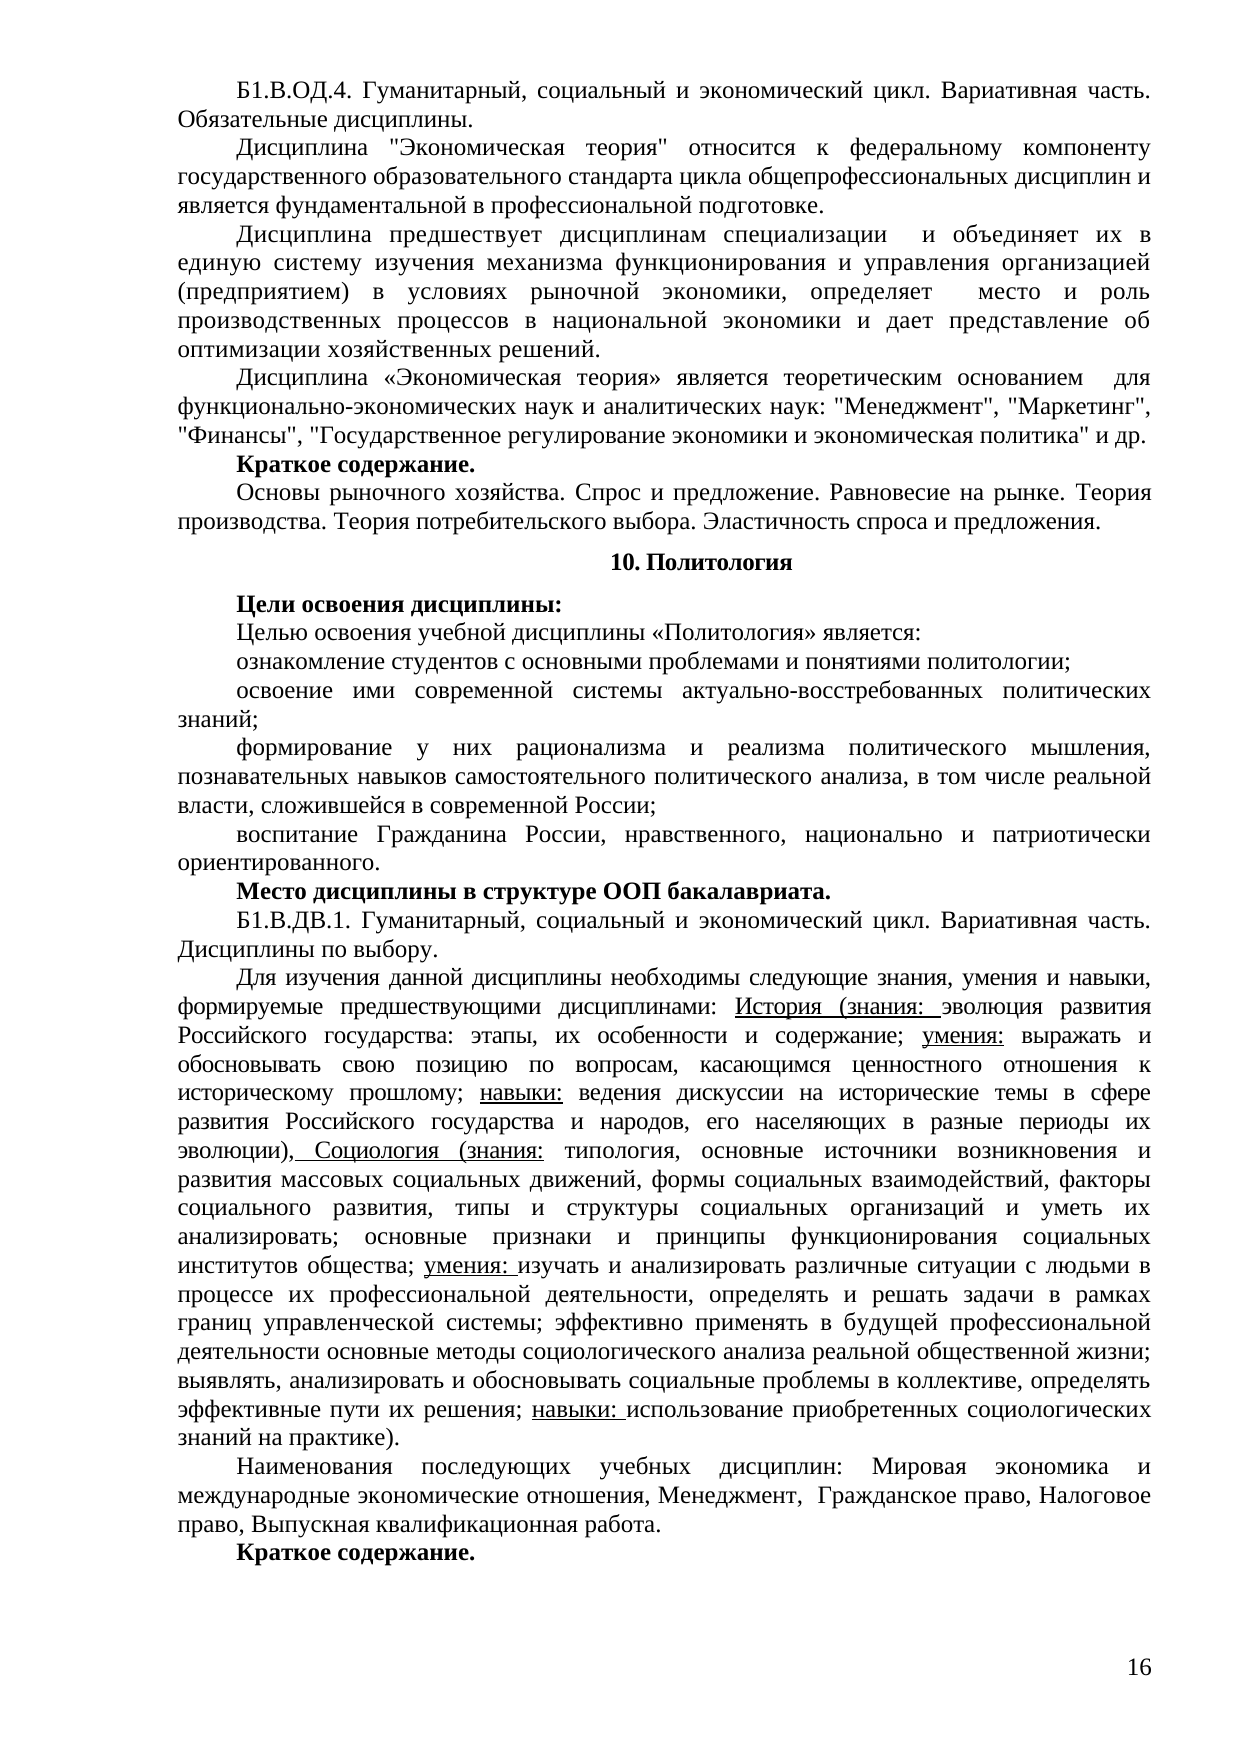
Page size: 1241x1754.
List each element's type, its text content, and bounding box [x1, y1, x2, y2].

text Дисциплина «Экономическая теория» является теоретическим основанием для функционально-экономических наук и аналитических наук: "Менеджмент", "Маркетинг", "Финансы", "Государственное регулирование экономики и экономическая политика" и др. [177, 362, 1152, 449]
text Наименования последующих учебных дисциплин: Мировая экономика и международные экономические отношения, Менеджмент, Гражданское право, Налоговое право, Выпускная квалификационная работа. [177, 1451, 1152, 1537]
text Дисциплина "Экономическая теория" относится к федеральному компоненту государственного образовательного стандарта цикла общепрофессиональных дисциплин и является фундаментальной в профессиональной подготовке. [177, 132, 1152, 219]
text Б1.В.ОД.4. Гуманитарный, социальный и экономический цикл. Вариативная часть. Обязательные дисциплины. [177, 75, 1152, 132]
text 10. Политология [177, 547, 1152, 576]
text Место дисциплины в структуре ООП бакалавриата. [177, 876, 1152, 905]
text Целью освоения учебной дисциплины «Политология» является: [177, 617, 1152, 646]
text ознакомление студентов с основными проблемами и понятиями политологии; [177, 646, 1152, 675]
text Для изучения данной дисциплины необходимы следующие знания, умения и навыки, формируемые предшествующими дисциплинами: История (знания: эволюция развития Российского государства: этапы, их особенности и содержание; умения: выражать и обосновывать свою позицию по вопросам, касающимся ценностного отношения к историческому прошлому; навыки: ведения дискуссии на исторические темы в сфере развития Российского государства и народов, его населяющих в разные периоды их эволюции), Социология (знания: типология, основные источники возникновения и развития массовых социальных движений, формы социальных взаимодействий, факторы социального развития, типы и структуры социальных организаций и уметь их анализировать; основные признаки и принципы функционирования социальных институтов общества; умения: изучать и анализировать различные ситуации с людьми в процессе их профессиональной деятельности, определять и решать задачи в рамках границ управленческой системы; эффективно применять в будущей профессиональной деятельности основные методы социологического анализа реальной общественной жизни; выявлять, анализировать и обосновывать социальные проблемы в коллективе, определять эффективные пути их решения; навыки: использование приобретенных социологических знаний на практике). [177, 962, 1152, 1451]
text Основы рыночного хозяйства. Спрос и предложение. Равновесие на рынке. Теория производства. Теория потребительского выбора. Эластичность спроса и предложения. [177, 477, 1152, 535]
text освоение ими современной системы актуально-восстребованных политических знаний; [177, 675, 1152, 732]
text Б1.В.ДВ.1. Гуманитарный, социальный и экономический цикл. Вариативная часть. Дисциплины по выбору. [177, 905, 1152, 962]
text формирование у них рационализма и реализма политического мышления, познавательных навыков самостоятельного политического анализа, в том числе реальной власти, сложившейся в современной России; [177, 732, 1152, 819]
text Цели освоения дисциплины: [177, 589, 1152, 617]
text Дисциплина предшествует дисциплинам специализации и объединяет их в единую систему изучения механизма функционирования и управления организацией (предприятием) в условиях рыночной экономики, определяет место и роль производственных процессов в национальной экономики и дает представление об оптимизации хозяйственных решений. [177, 219, 1152, 362]
text воспитание Гражданина России, нравственного, национально и патриотически ориентированного. [177, 819, 1152, 876]
text Краткое содержание. [177, 1537, 1152, 1566]
text Краткое содержание. [177, 449, 1152, 477]
